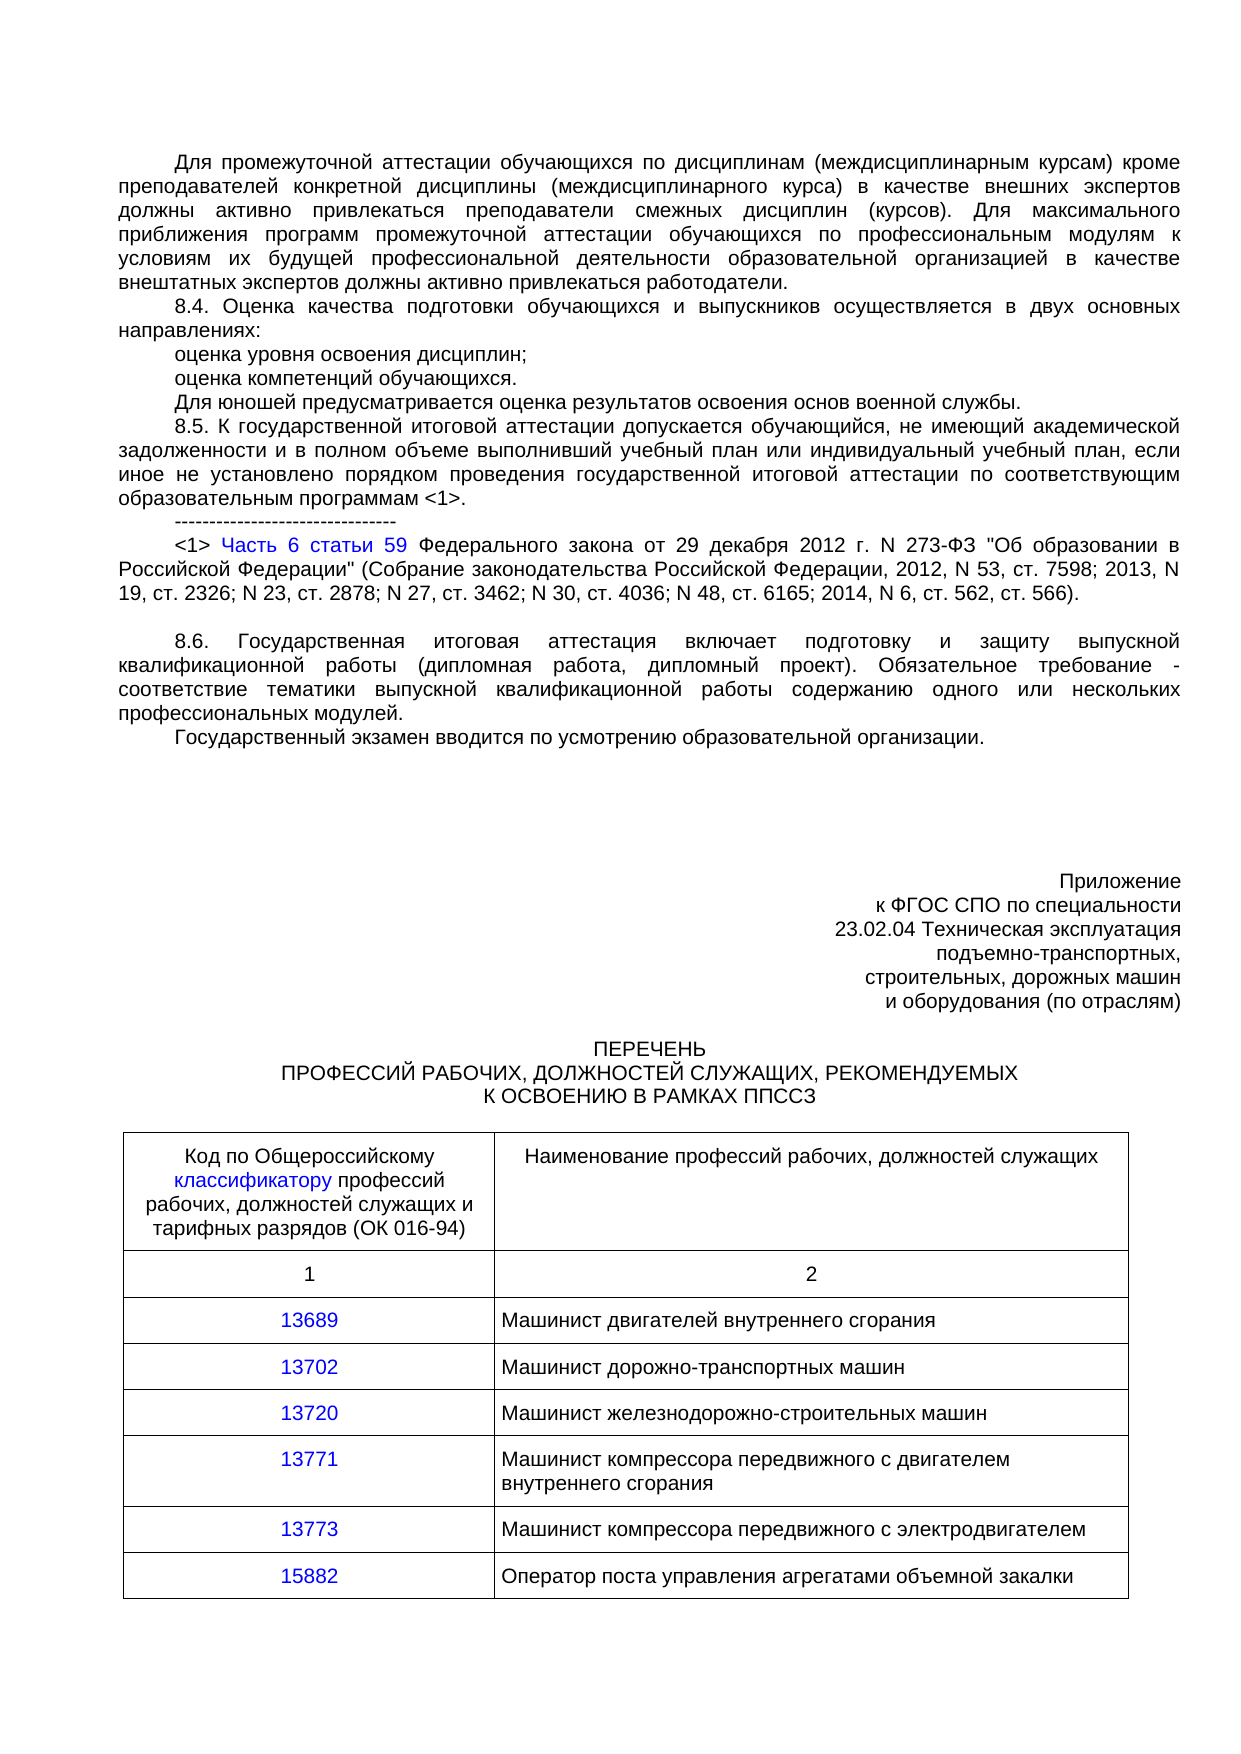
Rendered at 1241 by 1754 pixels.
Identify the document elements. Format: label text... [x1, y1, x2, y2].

text 8.4. Оценка качества подготовки обучающихся и выпускников осуществляется в двух основных направлениях: [118, 294, 1181, 342]
table_cell 13689 [124, 1298, 494, 1343]
text -------------------------------- [118, 509, 1181, 533]
table_cell 15882 [124, 1553, 494, 1598]
text 23.02.04 Техническая эксплуатация [118, 917, 1181, 941]
text подъемно-транспортных, [118, 941, 1181, 964]
text оценка уровня освоения дисциплин; [118, 342, 1181, 366]
table_header Наименование профессий рабочих, должностей служащих [495, 1133, 1128, 1250]
table_cell 13771 [124, 1436, 494, 1506]
table_cell Машинист дорожно-транспортных машин [495, 1344, 1128, 1389]
table_cell 13720 [124, 1390, 494, 1435]
table_header Код по Общероссийскому классификатору профессий рабочих, должностей служащих и тарифных разрядов (ОК 016-94) [124, 1133, 494, 1250]
text ПРОФЕССИЙ РАБОЧИХ, ДОЛЖНОСТЕЙ СЛУЖАЩИХ, РЕКОМЕНДУЕМЫХ [118, 1060, 1181, 1084]
table_cell 13773 [124, 1507, 494, 1552]
text К ОСВОЕНИЮ В РАМКАХ ППССЗ [118, 1084, 1181, 1108]
text <1> Часть 6 статьи 59 Федерального закона от 29 декабря 2012 г. N 273-ФЗ "Об образовании в Российской Федерации" (Собрание законодательства Российской Федерации, 2012, N 53, ст. 7598; 2013, N 19, ст. 2326; N 23, ст. 2878; N 27, ст. 3462; N 30, ст. 4036; N 48, ст. 6165; 2014, N 6, ст. 562, ст. 566). [118, 533, 1181, 605]
text ПЕРЕЧЕНЬ [118, 1036, 1181, 1060]
table_cell Машинист компрессора передвижного с электродвигателем [495, 1507, 1128, 1552]
table_cell 2 [495, 1251, 1128, 1297]
text строительных, дорожных машин [118, 964, 1181, 988]
text и оборудования (по отраслям) [118, 988, 1181, 1012]
table_cell 13702 [124, 1344, 494, 1389]
text Государственный экзамен вводится по усмотрению образовательной организации. [118, 725, 1181, 749]
table_cell Машинист двигателей внутреннего сгорания [495, 1298, 1128, 1343]
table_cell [495, 1553, 1128, 1598]
text 8.6. Государственная итоговая аттестация включает подготовку и защиту выпускной квалификационной работы (дипломная работа, дипломный проект). Обязательное требование - соответствие тематики выпускной квалификационной работы содержанию одного или нескольких профессиональных модулей. [118, 629, 1181, 725]
text Для промежуточной аттестации обучающихся по дисциплинам (междисциплинарным курсам) кроме преподавателей конкретной дисциплины (междисциплинарного курса) в качестве внешних экспертов должны активно привлекаться преподаватели смежных дисциплин (курсов). Для максимального приближения программ промежуточной аттестации обучающихся по профессиональным модулям к условиям их будущей профессиональной деятельности образовательной организацией в качестве внештатных экспертов должны активно привлекаться работодатели. [118, 150, 1181, 294]
text к ФГОС СПО по специальности [118, 893, 1181, 917]
table_cell Машинист компрессора передвижного с двигателем внутреннего сгорания [495, 1436, 1128, 1506]
text Для юношей предусматривается оценка результатов освоения основ военной службы. [118, 389, 1181, 413]
text оценка компетенций обучающихся. [118, 366, 1181, 389]
table_cell 1 [124, 1251, 494, 1297]
text 8.5. К государственной итоговой аттестации допускается обучающийся, не имеющий академической задолженности и в полном объеме выполнивший учебный план или индивидуальный учебный план, если иное не установлено порядком проведения государственной итоговой аттестации по соответствующим образовательным программам <1>. [118, 413, 1181, 509]
text Приложение [118, 869, 1181, 893]
table_cell Машинист железнодорожно-строительных машин [495, 1390, 1128, 1435]
